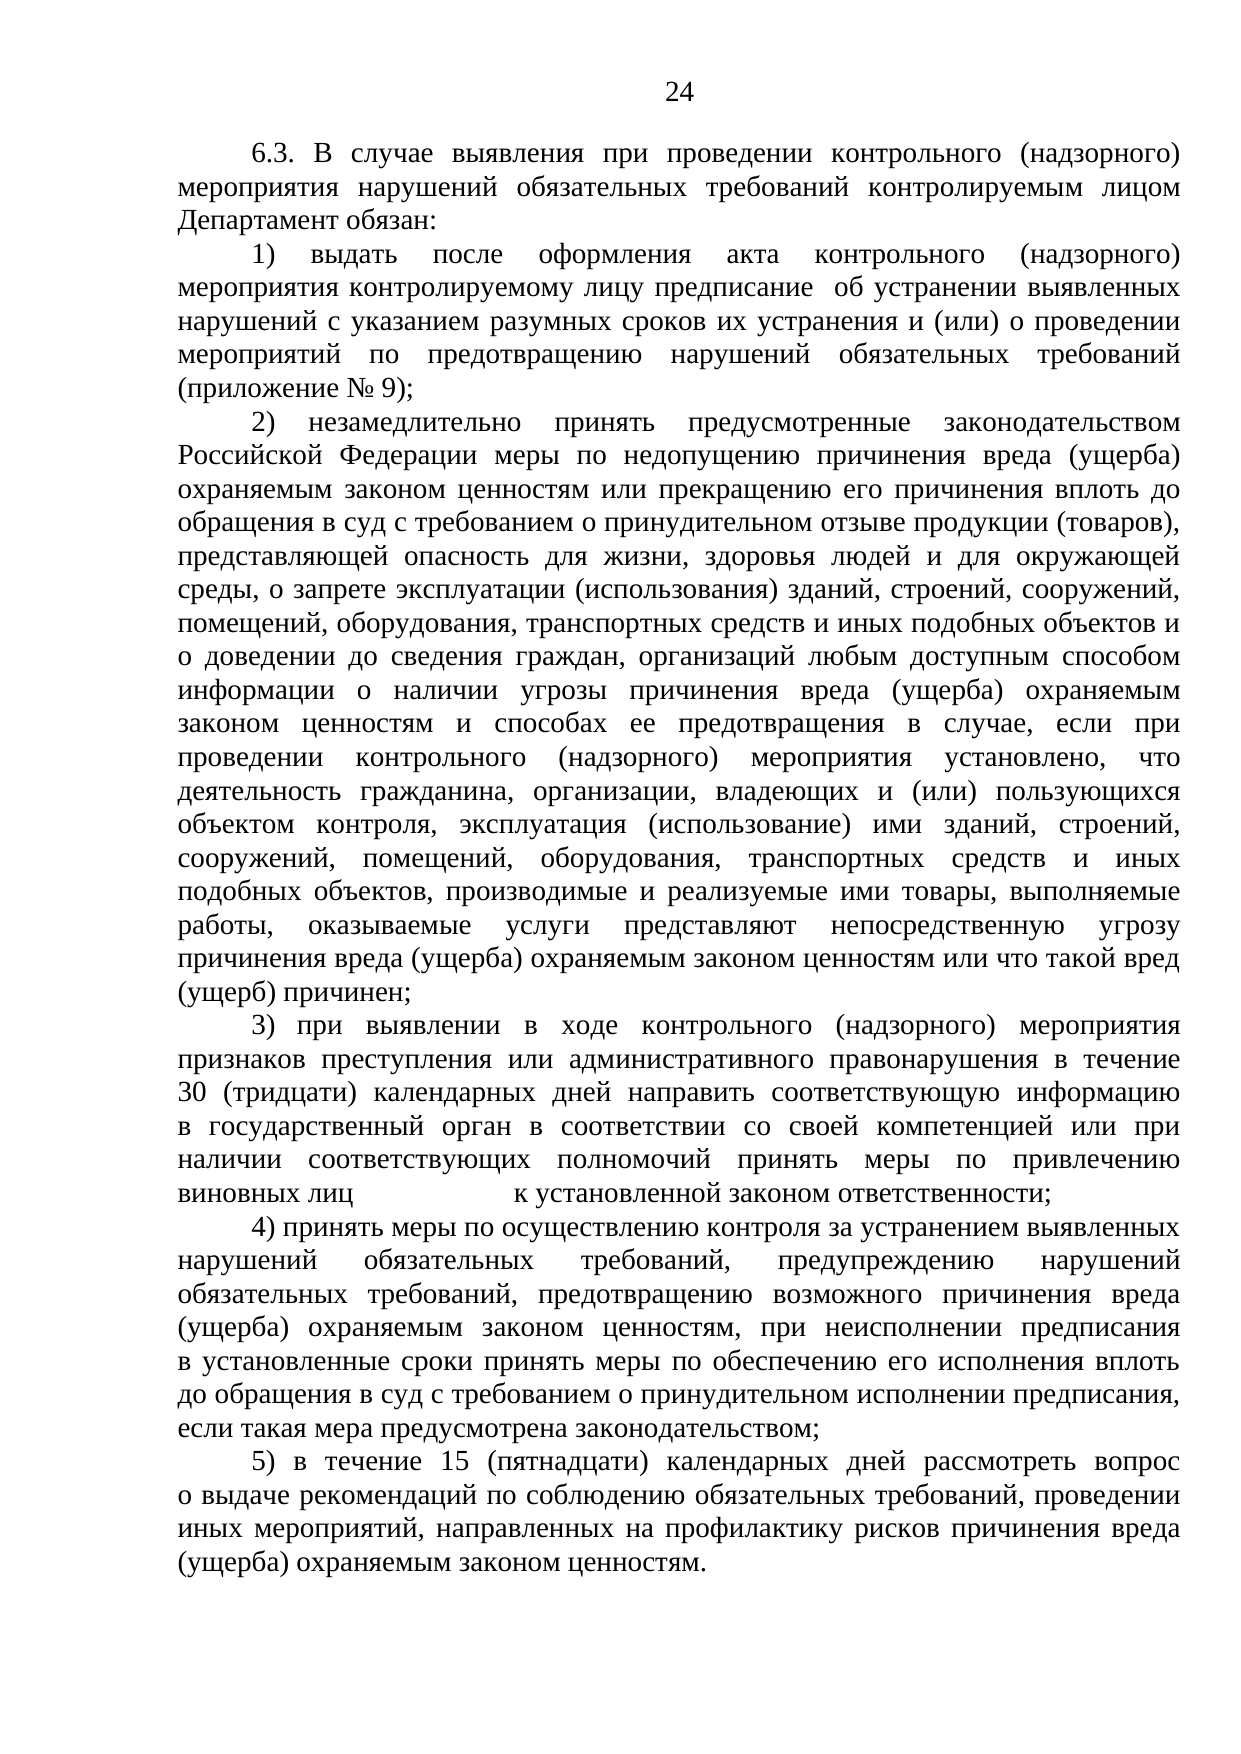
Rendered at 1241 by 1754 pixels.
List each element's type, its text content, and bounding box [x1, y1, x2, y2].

text 3) при выявлении в ходе контрольного (надзорного) мероприятия признаков преступления или административного правонарушения в течение 30 (тридцати) календарных дней направить соответствующую информацию в государственный орган в соответствии со своей компетенцией или при наличии соответствующих полномочий принять меры по привлечению виновных лиц к установленной законом ответственности; [177, 1007, 1181, 1209]
text 2) незамедлительно принять предусмотренные законодательством Российской Федерации меры по недопущению причинения вреда (ущерба) охраняемым законом ценностям или прекращению его причинения вплоть до обращения в суд с требованием о принудительном отзыве продукции (товаров), представляющей опасность для жизни, здоровья людей и для окружающей среды, о запрете эксплуатации (использования) зданий, строений, сооружений, помещений, оборудования, транспортных средств и иных подобных объектов и о доведении до сведения граждан, организаций любым доступным способом информации о наличии угрозы причинения вреда (ущерба) охраняемым законом ценностям и способах ее предотвращения в случае, если при проведении контрольного (надзорного) мероприятия установлено, что деятельность гражданина, организации, владеющих и (или) пользующихся объектом контроля, эксплуатация (использование) ими зданий, строений, сооружений, помещений, оборудования, транспортных средств и иных подобных объектов, производимые и реализуемые ими товары, выполняемые работы, оказываемые услуги представляют непосредственную угрозу причинения вреда (ущерба) охраняемым законом ценностям или что такой вред (ущерб) причинен; [177, 404, 1181, 1007]
text 4) принять меры по осуществлению контроля за устранением выявленных нарушений обязательных требований, предупреждению нарушений обязательных требований, предотвращению возможного причинения вреда (ущерба) охраняемым законом ценностям, при неисполнении предписания в установленные сроки принять меры по обеспечению его исполнения вплоть до обращения в суд с требованием о принудительном исполнении предписания, если такая мера предусмотрена законодательством; [177, 1209, 1181, 1443]
text 6.3. В случае выявления при проведении контрольного (надзорного) мероприятия нарушений обязательных требований контролируемым лицом Департамент обязан: [177, 135, 1181, 236]
text 1) выдать после оформления акта контрольного (надзорного) мероприятия контролируемому лицу предписание об устранении выявленных нарушений с указанием разумных сроков их устранения и (или) о проведении мероприятий по предотвращению нарушений обязательных требований (приложение № 9); [177, 236, 1181, 404]
text 5) в течение 15 (пятнадцати) календарных дней рассмотреть вопрос о выдаче рекомендаций по соблюдению обязательных требований, проведении иных мероприятий, направленных на профилактику рисков причинения вреда (ущерба) охраняемым законом ценностям. [177, 1443, 1181, 1578]
